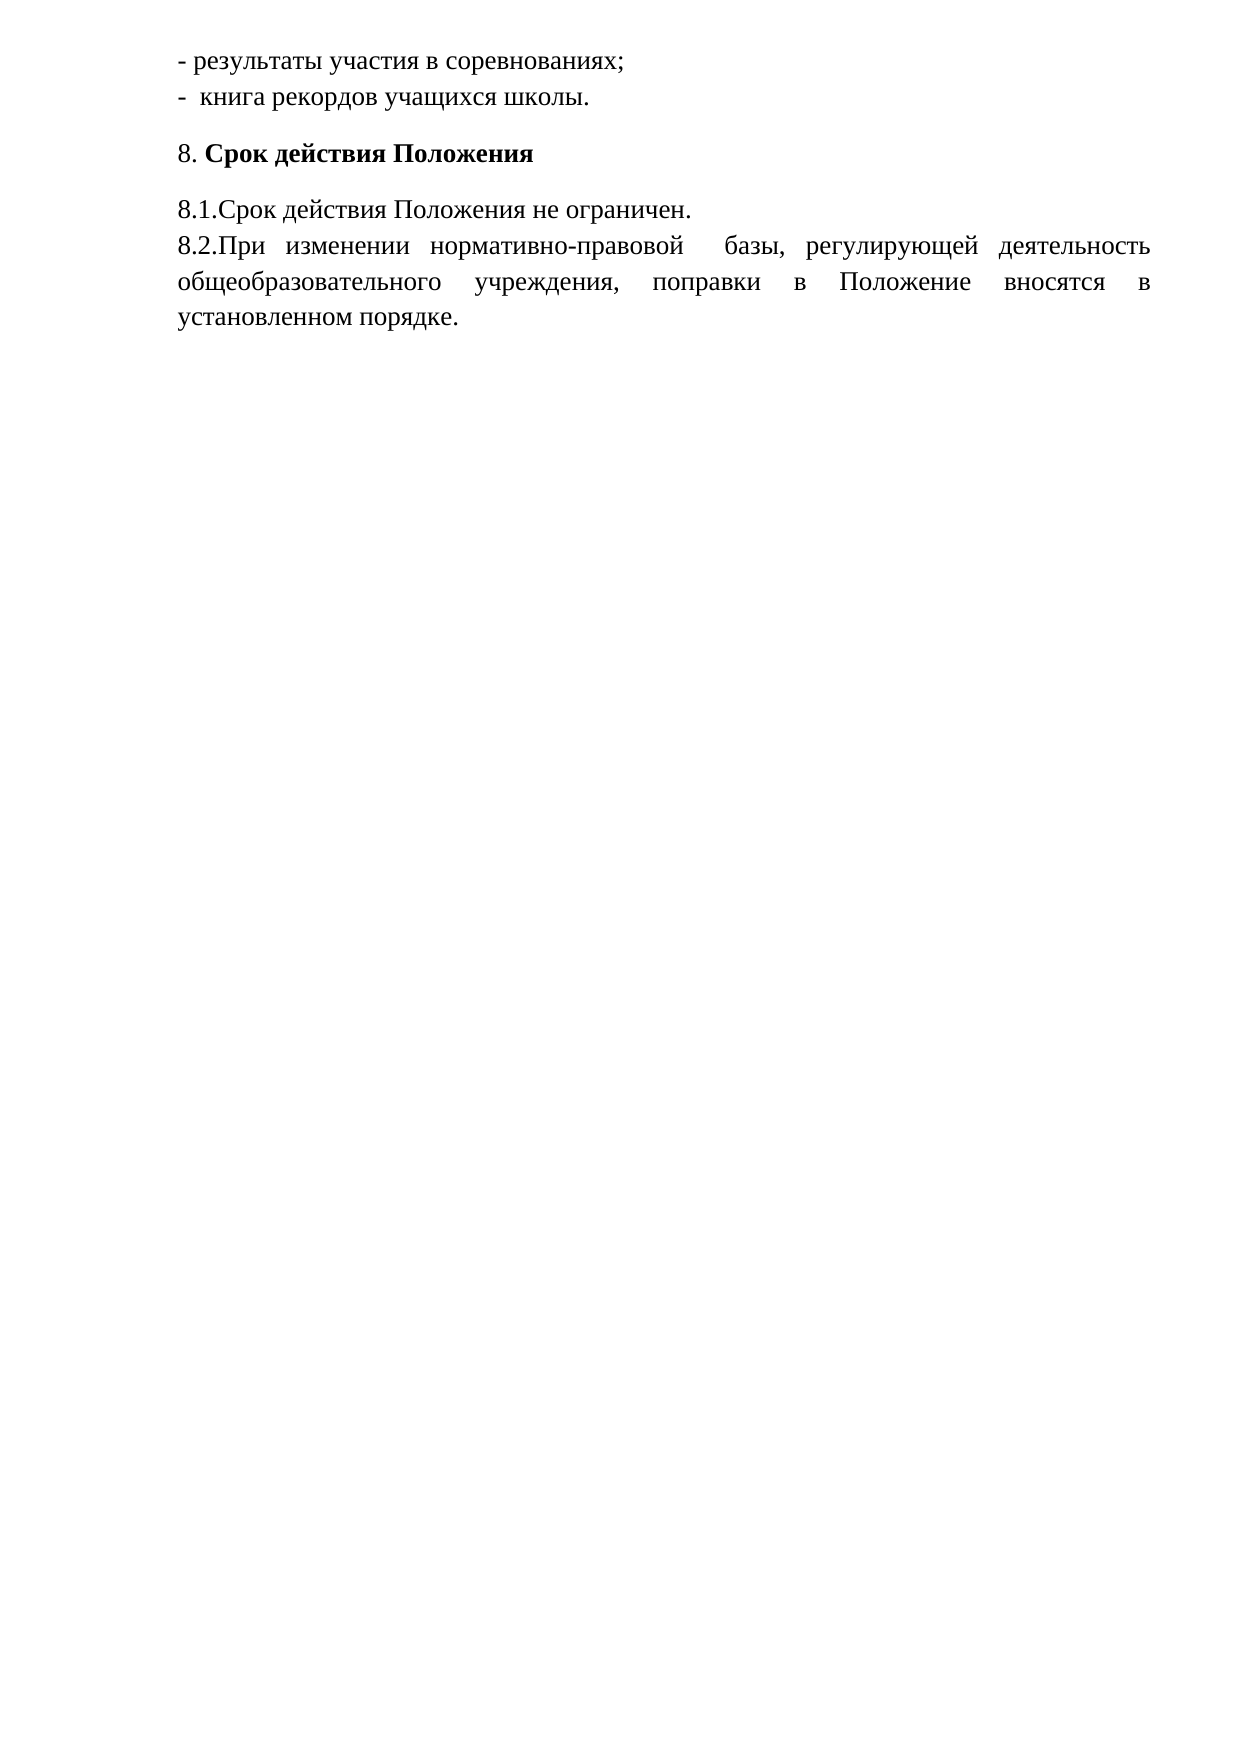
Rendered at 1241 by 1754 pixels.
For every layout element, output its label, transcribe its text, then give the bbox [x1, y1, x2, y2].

text 8.2.При изменении нормативно-правовой базы, регулирующей деятельность общеобразовательного учреждения, поправки в Положение вносятся в установленном порядке. [177, 229, 1152, 332]
text 8. Срок действия Положения [204, 137, 1152, 168]
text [177, 44, 1152, 111]
text 8.1.Срок действия Положения не ограничен. [177, 193, 1152, 224]
